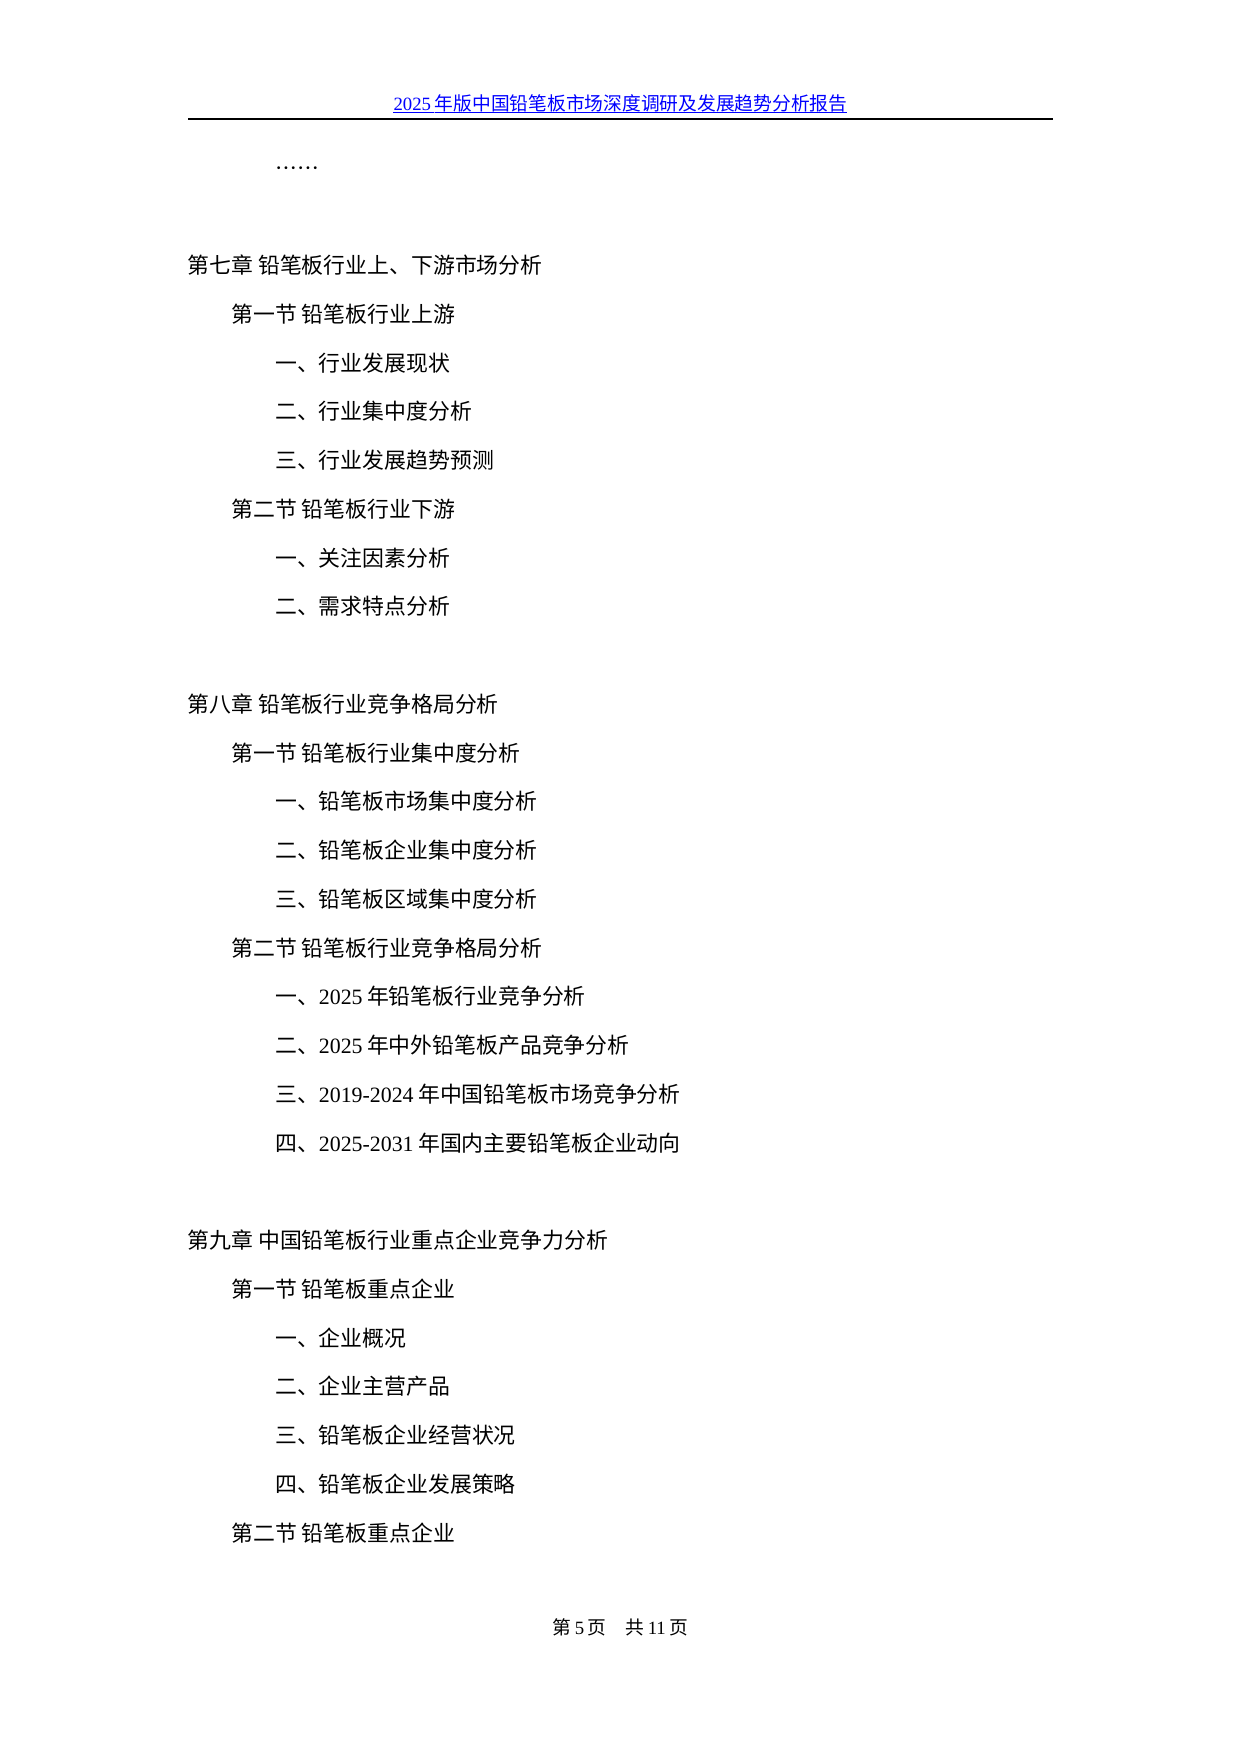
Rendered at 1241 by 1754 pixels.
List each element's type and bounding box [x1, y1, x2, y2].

text [187, 150, 1053, 1548]
